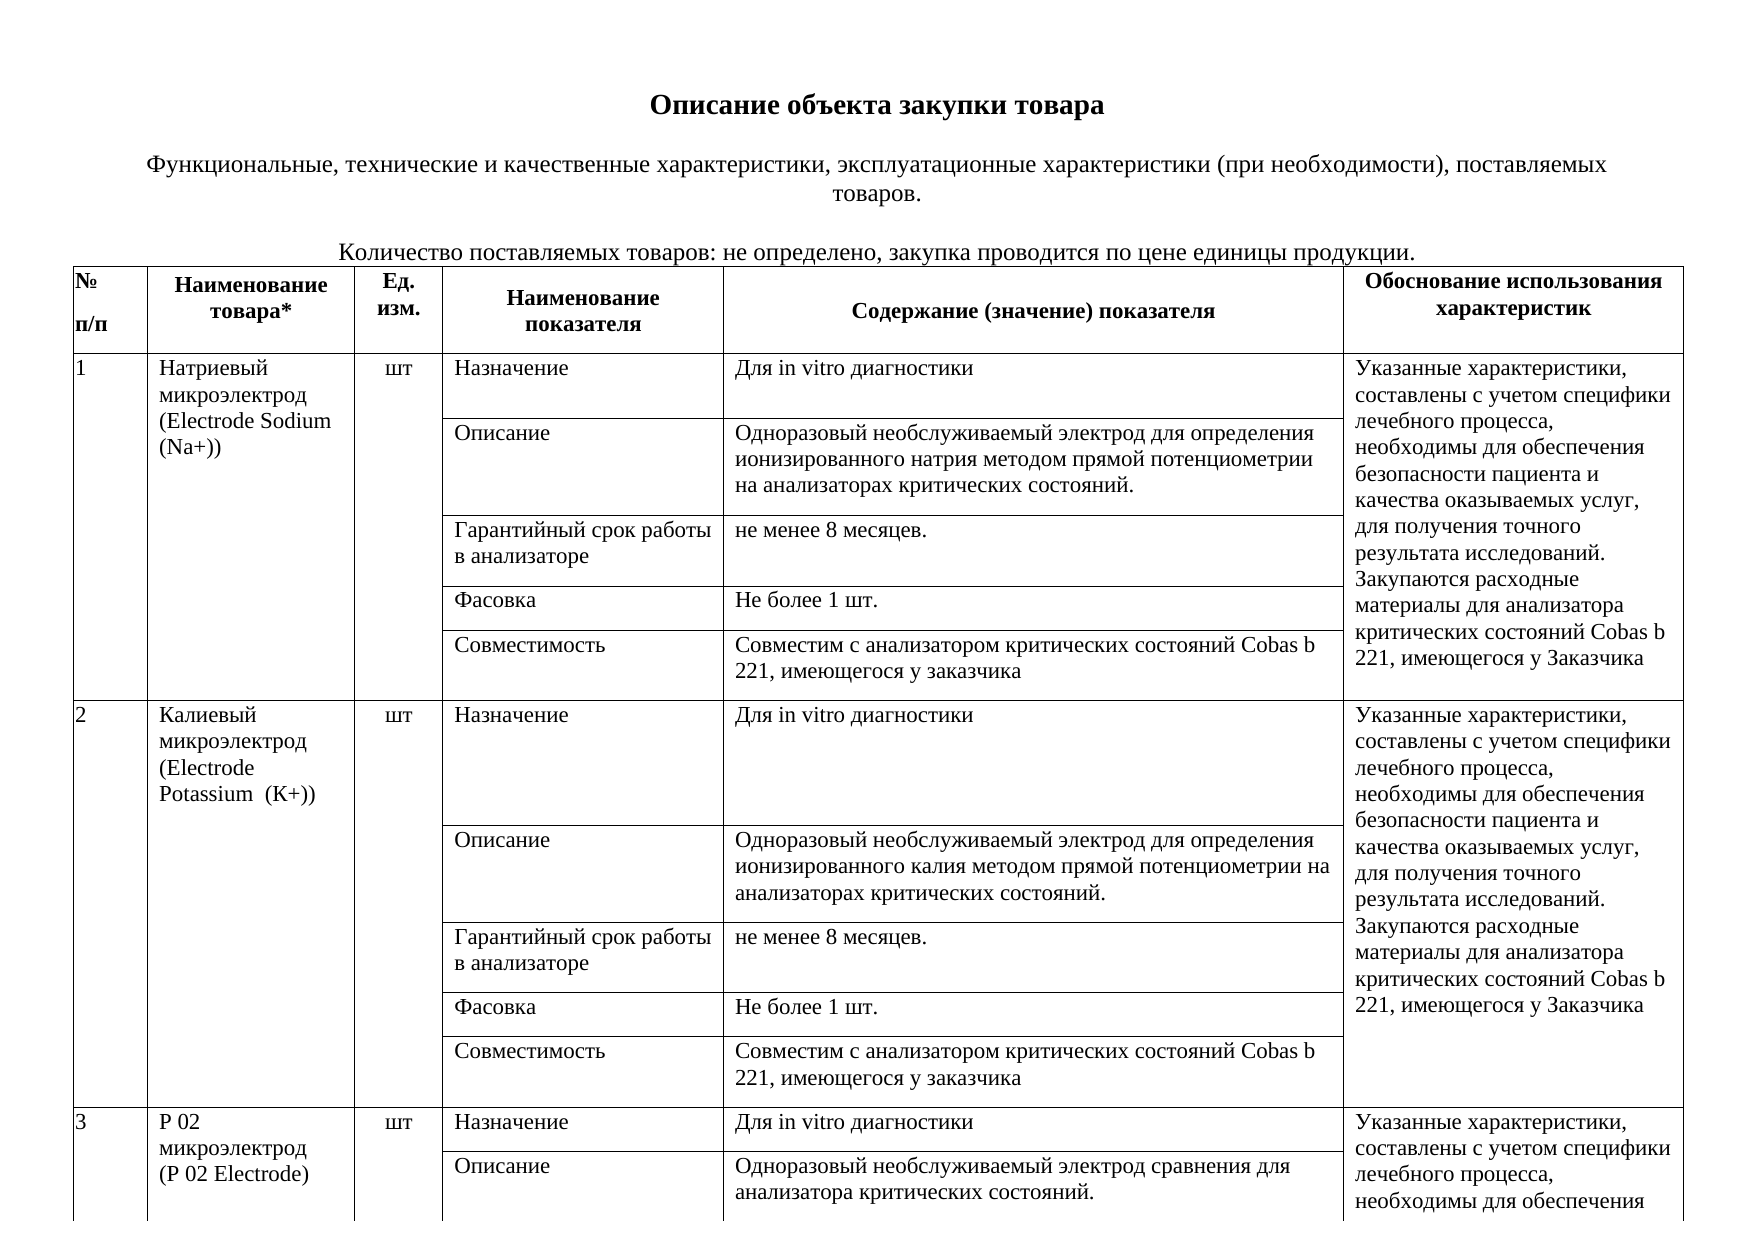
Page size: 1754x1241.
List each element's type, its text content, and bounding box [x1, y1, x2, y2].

table_cell Не более 1 шт. [724, 993, 1343, 1036]
table_header Ед. изм. [355, 267, 442, 353]
table_cell Гарантийный срок работы в анализаторе [443, 516, 723, 586]
table_cell Одноразовый необслуживаемый электрод для определения ионизированного натрия методом прямой потенциометрии на анализаторах критических состояний. [724, 419, 1343, 515]
text Функциональные, технические и качественные характеристики, эксплуатационные характеристики (при необходимости), поставляемых товаров. [118, 149, 1636, 207]
table_cell шт [355, 701, 442, 1107]
table_cell Фасовка [443, 993, 723, 1036]
table_header Содержание (значение) показателя [724, 267, 1343, 353]
table_cell Гарантийный срок работы в анализаторе [443, 923, 723, 992]
table_cell Для in vitro диагностики [724, 1108, 1343, 1151]
table_cell Натриевый микроэлектрод (Electrode Sodium (Na+)) [148, 354, 354, 700]
table_cell Фасовка [443, 587, 723, 629]
table_cell Одноразовый необслуживаемый электрод сравнения для анализатора критических состояний. [724, 1152, 1343, 1221]
table_header Наименование товара* [148, 267, 354, 353]
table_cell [1344, 1108, 1683, 1221]
table_cell Для in vitro диагностики [724, 701, 1343, 825]
table_cell Описание [443, 826, 723, 922]
table_cell шт [355, 1108, 442, 1221]
table_cell Совместимость [443, 631, 723, 700]
table_cell Совместим с анализатором критических состояний Cobas b 221, имеющегося у заказчика [724, 1037, 1343, 1107]
table_cell 2 [74, 701, 147, 1107]
table_cell Для in vitro диагностики [724, 354, 1343, 418]
table_cell 1 [74, 354, 147, 700]
table_cell Не более 1 шт. [724, 587, 1343, 629]
table_cell Описание [443, 1152, 723, 1221]
table_cell Р 02 микроэлектрод (Р 02 Electrode) [148, 1108, 354, 1221]
table_cell Описание [443, 419, 723, 515]
text Количество поставляемых товаров: не определено, закупка проводится по цене единицы продукции. [118, 237, 1636, 266]
table_cell Назначение [443, 701, 723, 825]
table_cell не менее 8 месяцев. [724, 516, 1343, 586]
table_cell не менее 8 месяцев. [724, 923, 1343, 992]
table_cell Калиевый микроэлектрод (Electrode Potassium (К+)) [148, 701, 354, 1107]
table_cell Назначение [443, 354, 723, 418]
table_cell Одноразовый необслуживаемый электрод для определения ионизированного калия методом прямой потенциометрии на анализаторах критических состояний. [724, 826, 1343, 922]
table_cell Совместим с анализатором критических состояний Cobas b 221, имеющегося у заказчика [724, 631, 1343, 700]
table_cell 3 [74, 1108, 147, 1221]
table_header Обоснование использования характеристик [1344, 267, 1683, 353]
text Описание объекта закупки товара [118, 87, 1636, 121]
table_cell Совместимость [443, 1037, 723, 1107]
table_cell шт [355, 354, 442, 700]
table_header Наименование показателя [443, 267, 723, 353]
table_cell Назначение [443, 1108, 723, 1151]
table_header № п/п [74, 267, 147, 353]
